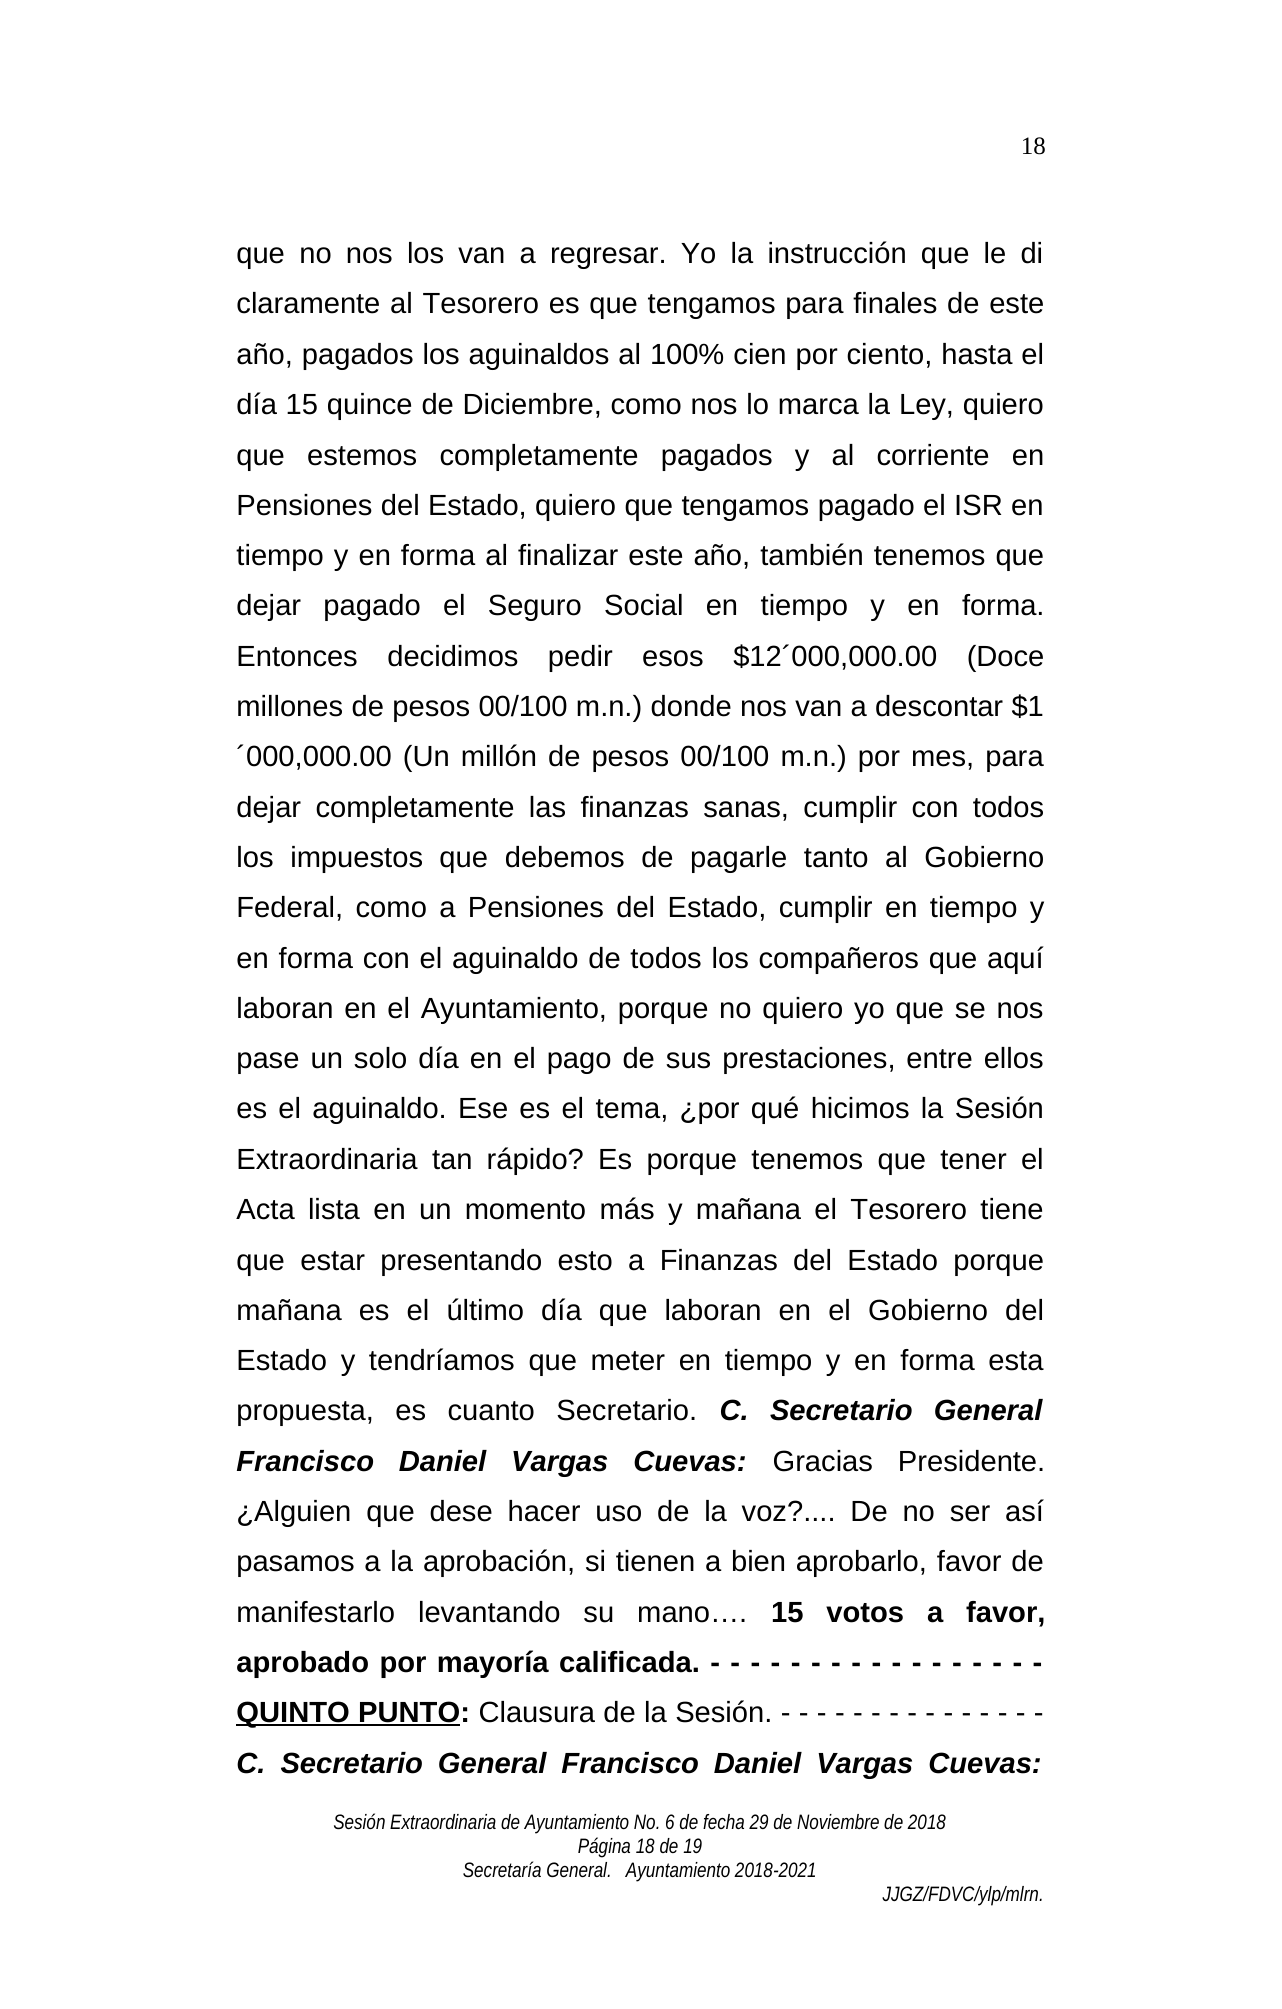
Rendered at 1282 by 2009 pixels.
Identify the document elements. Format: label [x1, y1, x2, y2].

text [236, 236, 1045, 1779]
